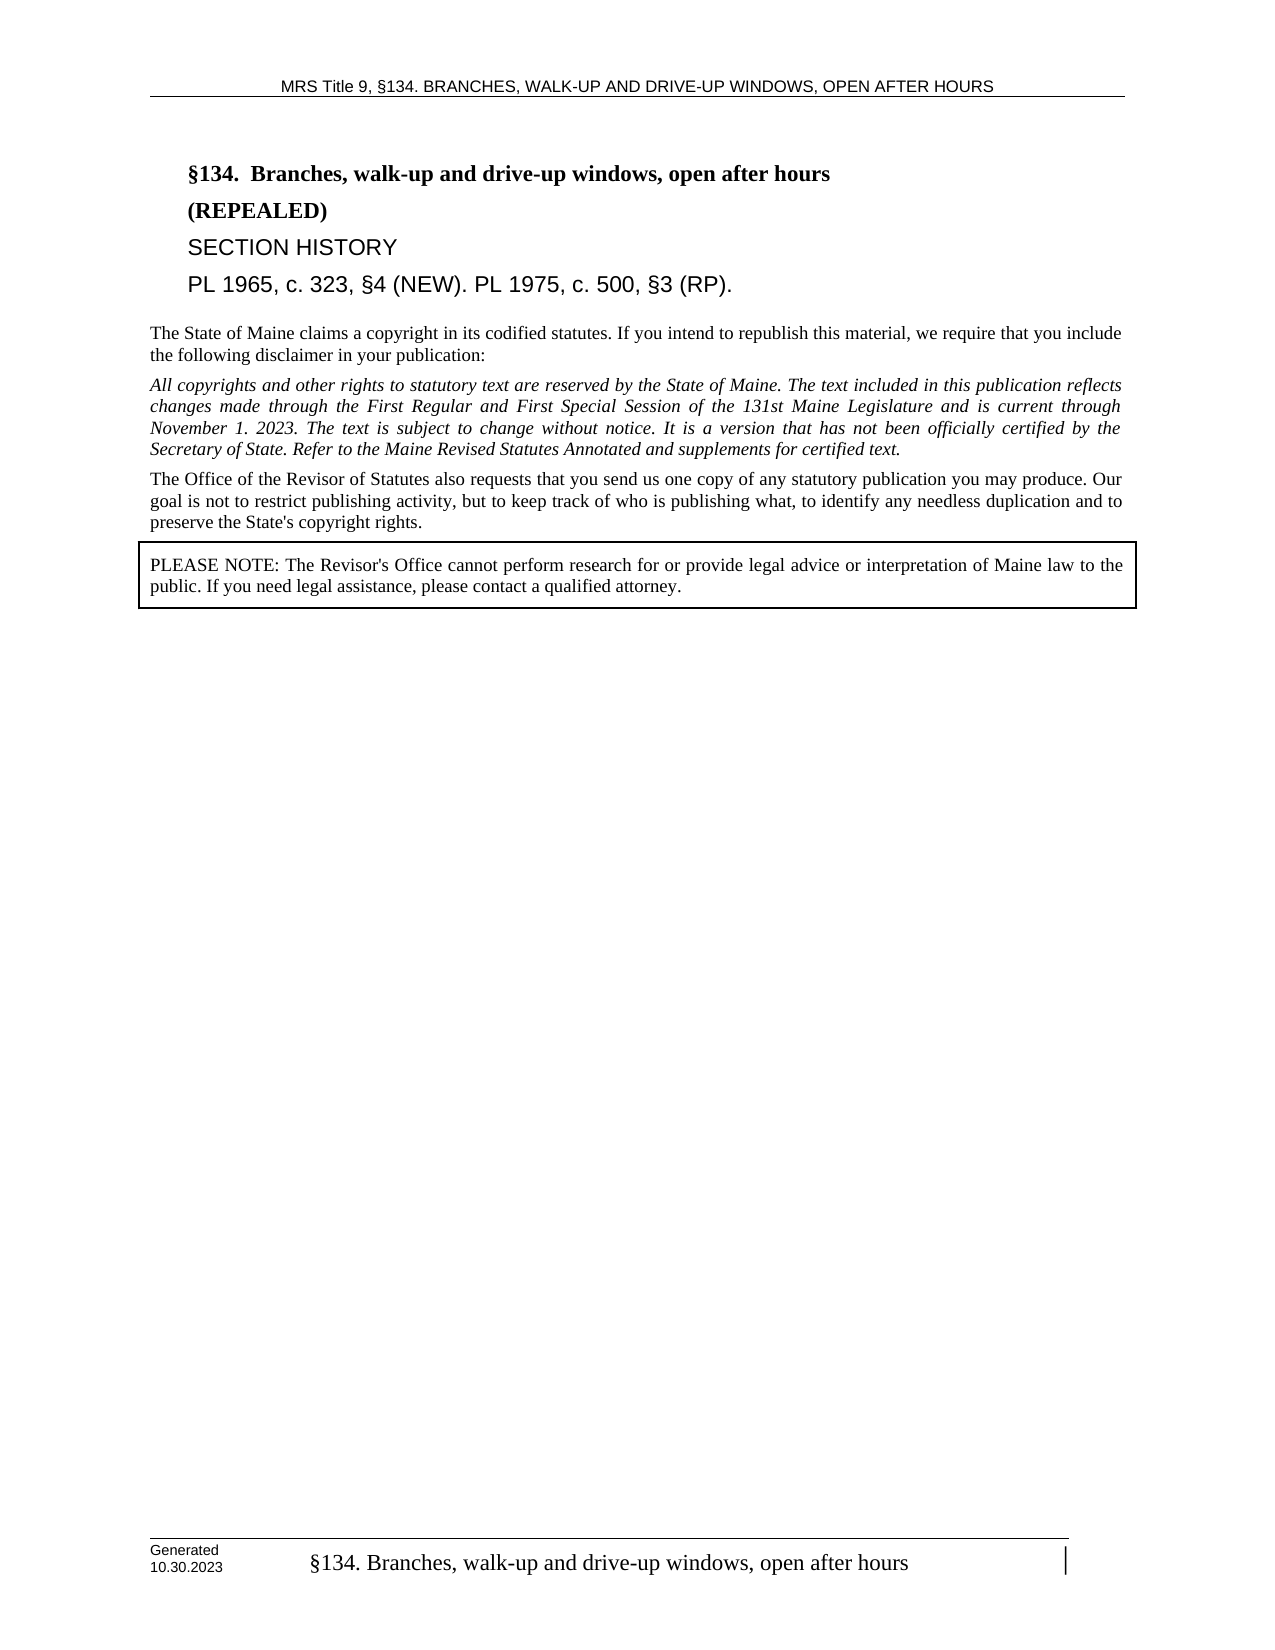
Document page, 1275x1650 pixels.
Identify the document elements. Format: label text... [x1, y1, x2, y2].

text SECTION HISTORY [187, 234, 1125, 260]
text All copyrights and other rights to statutory text are reserved by the State of Maine. The text included in this publication reflects changes made through the First Regular and First Special Session of the 131st Maine Legislature and is current through November 1. 2023 . The text is subject to change without notice. It is a version that has not been officially certified by the Secretary of State. Refer to the Maine Revised Statutes Annotated and supplements for certified text. [150, 373, 1125, 460]
text (REPEALED) [187, 197, 1125, 223]
text The Office of the Revisor of Statutes also requests that you send us one copy of any statutory publication you may produce. Our goal is not to restrict publishing activity, but to keep track of who is publishing what, to identify any needless duplication and to preserve the State's copyright rights. [150, 468, 1125, 533]
text PLEASE NOTE: The Revisor's Office cannot perform research for or provide legal advice or interpretation of Maine law to the public. If you need legal assistance, please contact a qualified attorney. [140, 543, 1135, 607]
text The State of Maine claims a copyright in its codified statutes. If you intend to republish this material, we require that you include the following disclaimer in your publication: [150, 322, 1125, 365]
text PL 1965, c. 323, §4 (NEW). PL 1975, c. 500, §3 (RP). [187, 271, 1125, 297]
text §134. Branches, walk-up and drive-up windows, open after hours [187, 160, 1125, 187]
